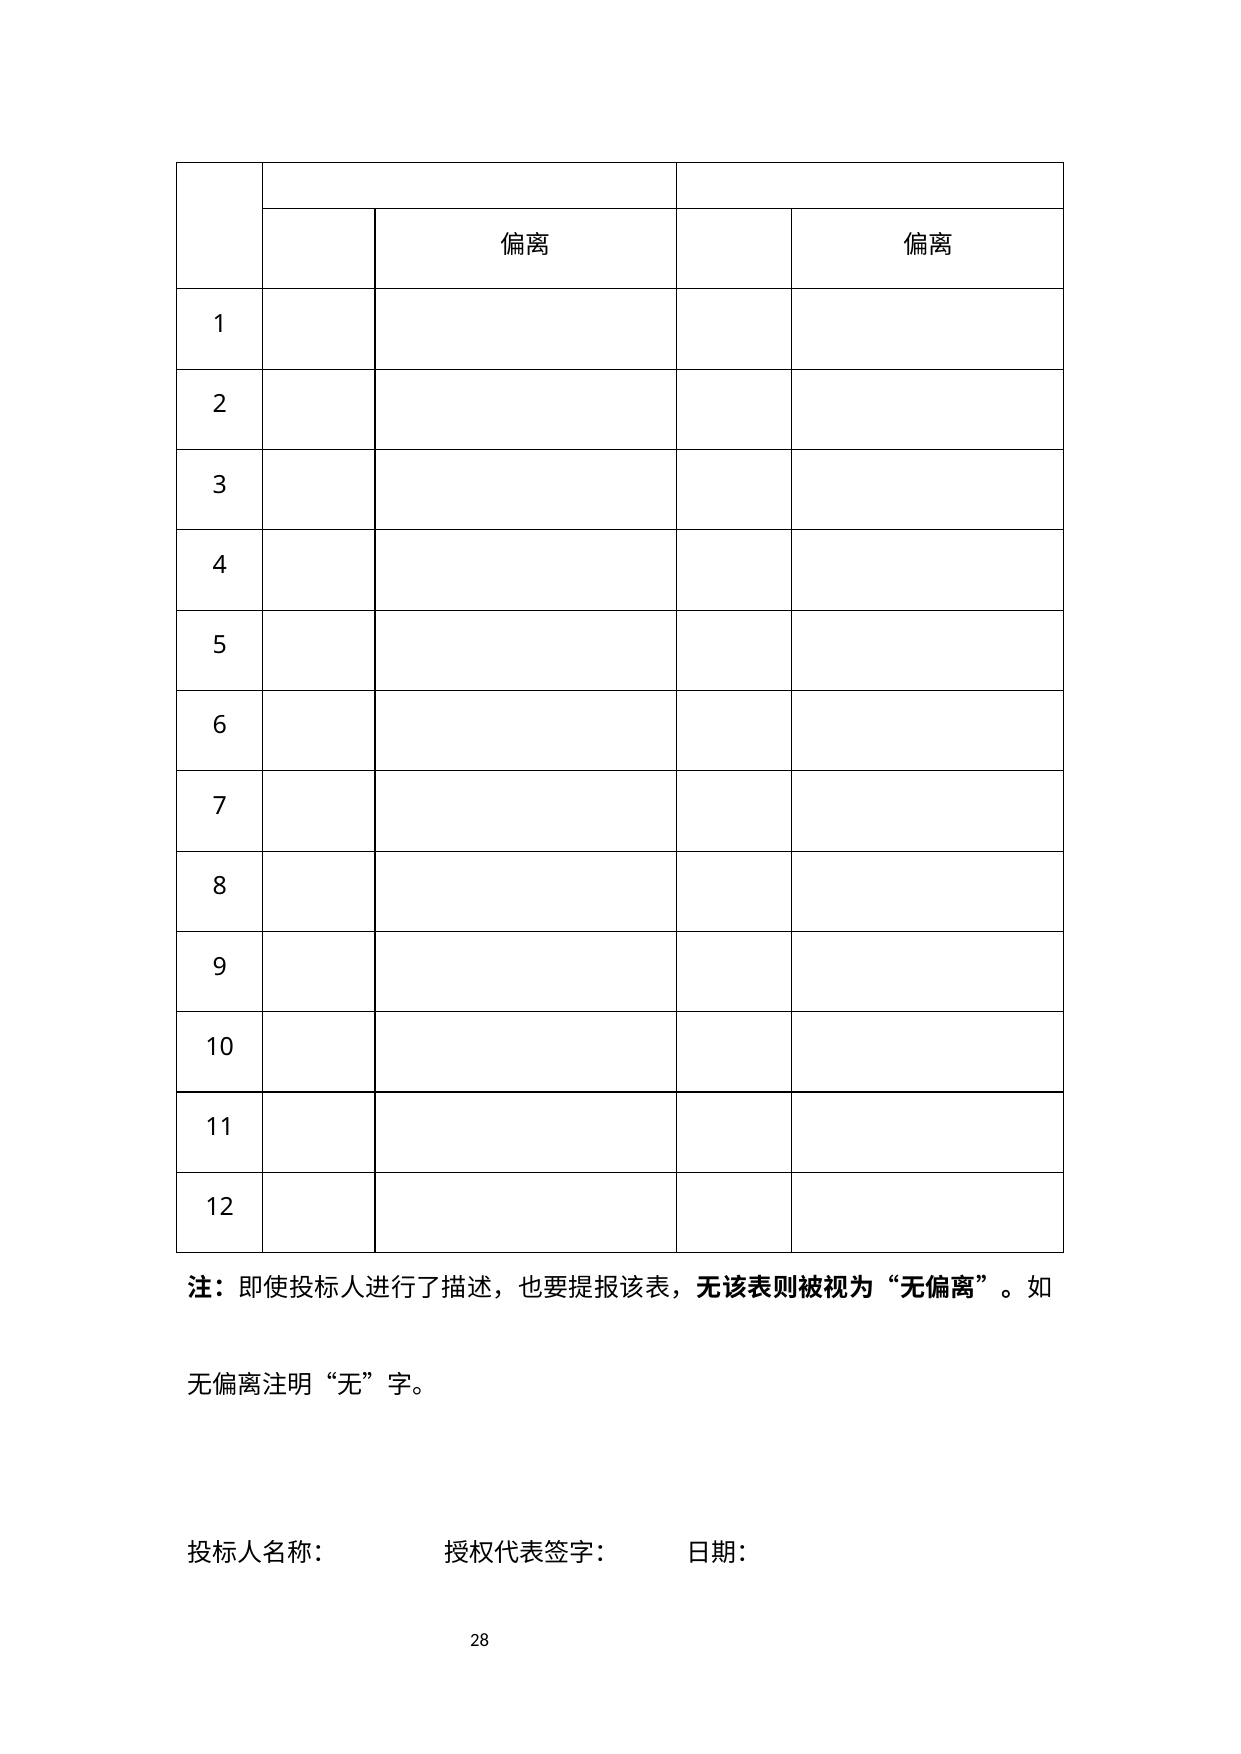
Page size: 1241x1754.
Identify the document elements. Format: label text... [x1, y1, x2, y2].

table_cell [677, 1012, 791, 1091]
table_cell [263, 209, 374, 288]
table_cell 11 [177, 1093, 262, 1172]
table_cell [376, 289, 676, 369]
table_cell [677, 530, 791, 609]
table_cell [376, 611, 676, 690]
table_cell [792, 691, 1063, 770]
table_header 投标书条款 [677, 163, 1063, 208]
table_cell 4 [177, 530, 262, 609]
table_cell [263, 1012, 374, 1091]
table_cell 偏离 [792, 209, 1063, 288]
table_cell [263, 450, 374, 529]
table_cell 1 [177, 289, 262, 369]
table_cell 偏离 [376, 209, 676, 288]
table_cell [376, 691, 676, 770]
table_cell 7 [177, 771, 262, 851]
table_cell [792, 530, 1063, 609]
table_cell [677, 1093, 791, 1172]
table_cell [792, 450, 1063, 529]
table_cell [263, 1093, 374, 1172]
table_header 序号 [177, 163, 262, 288]
table_cell [376, 370, 676, 449]
table_cell [677, 852, 791, 931]
table_cell [263, 932, 374, 1011]
table_cell [263, 289, 374, 369]
table_cell [263, 1173, 374, 1252]
table_cell [792, 852, 1063, 931]
table_cell [376, 450, 676, 529]
table_cell [792, 611, 1063, 690]
table_cell 8 [177, 852, 262, 931]
text 投标人名称： 授权代表签字： 日期： [187, 1518, 1053, 1583]
table_cell [263, 370, 374, 449]
table_cell 3 [177, 450, 262, 529]
table_cell [677, 691, 791, 770]
table_header 招标文件条款 [263, 163, 676, 208]
table_cell 6 [177, 691, 262, 770]
table_cell [376, 932, 676, 1011]
table_cell [677, 289, 791, 369]
table_cell [792, 771, 1063, 851]
table_cell [792, 1012, 1063, 1091]
table_cell [263, 530, 374, 609]
table_cell [376, 771, 676, 851]
table_cell [376, 1012, 676, 1091]
table_cell [263, 771, 374, 851]
table_cell [677, 611, 791, 690]
table_cell [263, 852, 374, 931]
table_cell [376, 1173, 676, 1252]
table_cell 5 [177, 611, 262, 690]
table_cell 12 [177, 1173, 262, 1252]
table_cell [792, 370, 1063, 449]
table_cell [677, 370, 791, 449]
table_cell [263, 611, 374, 690]
table_cell [263, 691, 374, 770]
table_cell [677, 771, 791, 851]
table_cell [792, 1173, 1063, 1252]
text 注：即使投标人进行了描述，也要提报该表，无该表则被视为“无偏离”。如无偏离注明“无”字。 [187, 1253, 1053, 1416]
table_cell [376, 852, 676, 931]
table_cell [792, 1093, 1063, 1172]
table_cell [677, 932, 791, 1011]
table_cell [376, 530, 676, 609]
table_cell [792, 932, 1063, 1011]
table_cell 2 [177, 370, 262, 449]
table_cell 9 [177, 932, 262, 1011]
table_cell [677, 450, 791, 529]
table_cell [792, 289, 1063, 369]
table_cell [677, 1173, 791, 1252]
table_cell [376, 1093, 676, 1172]
table_cell 10 [177, 1012, 262, 1091]
table_cell [677, 209, 791, 288]
